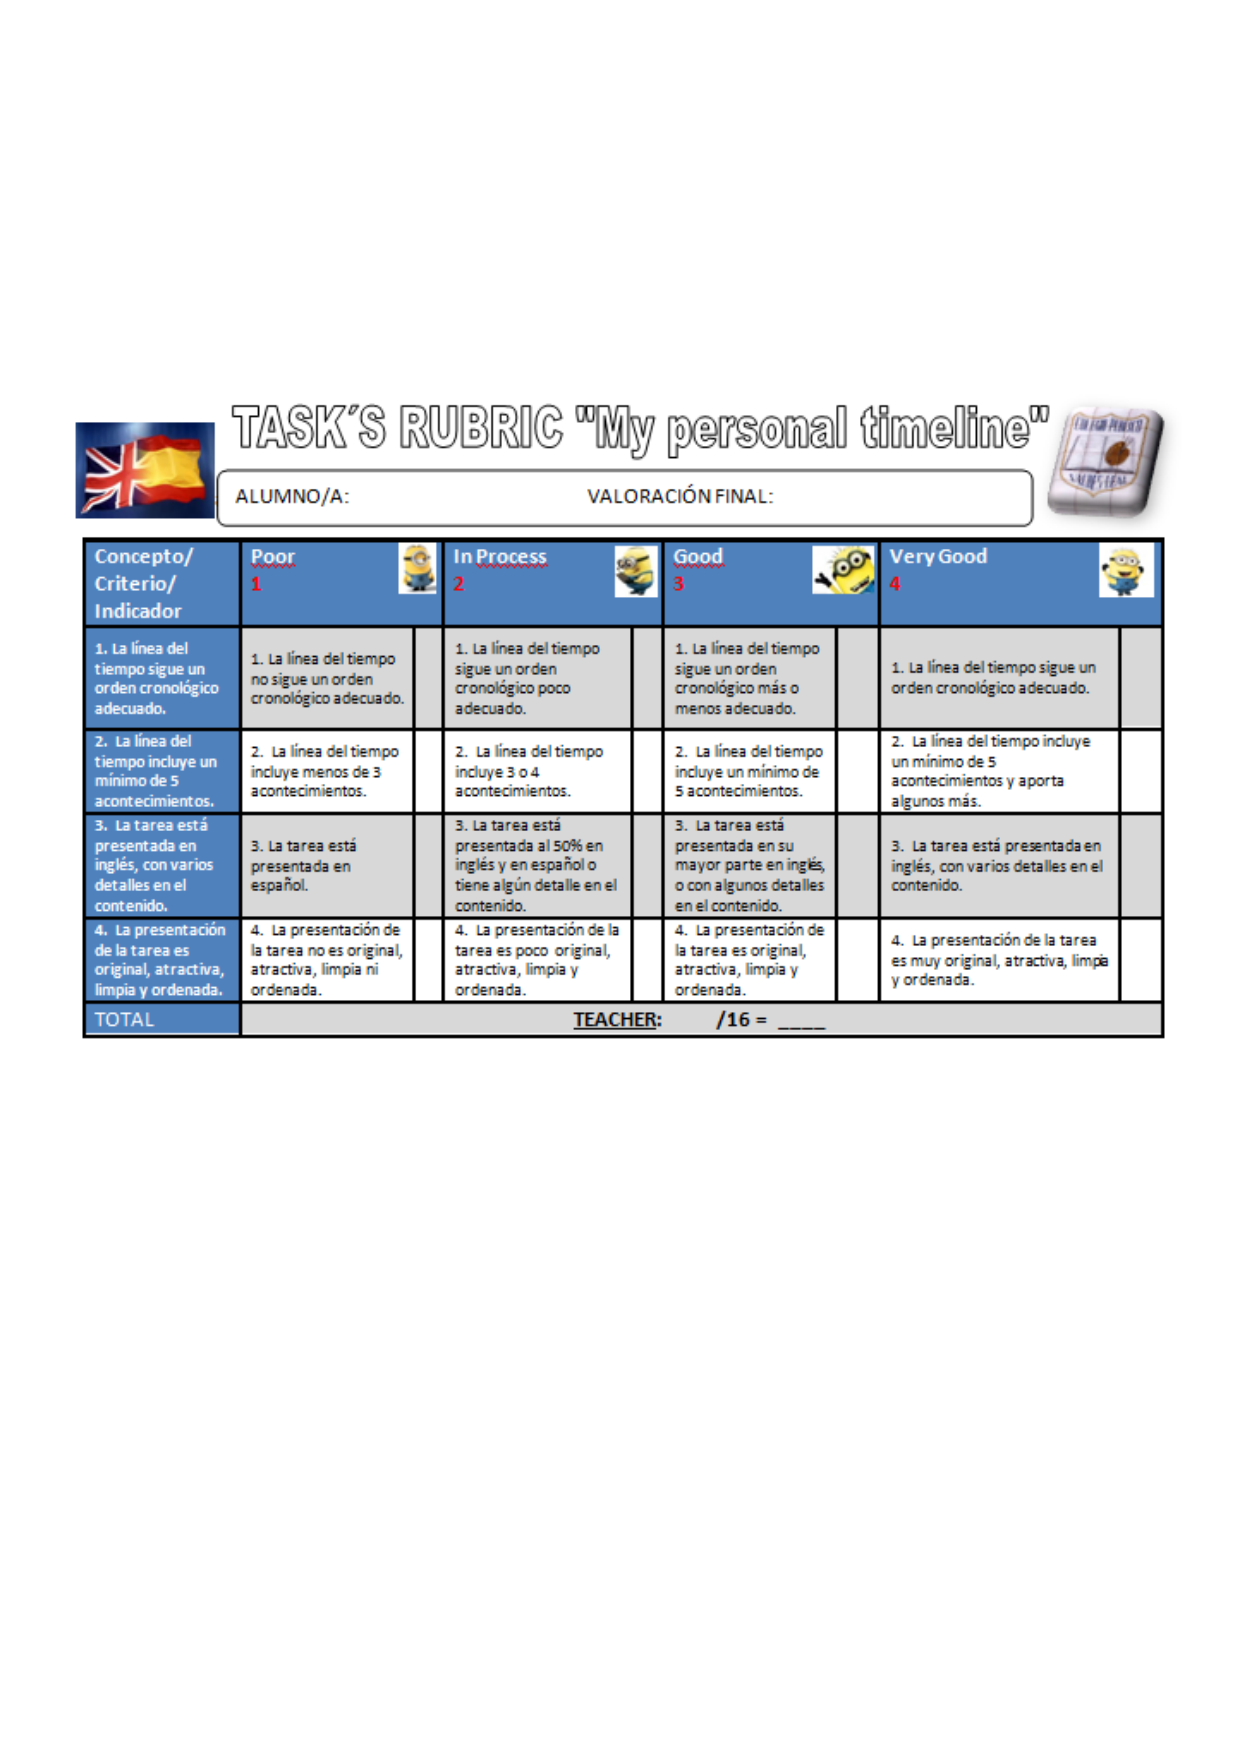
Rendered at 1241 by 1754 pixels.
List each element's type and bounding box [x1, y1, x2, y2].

picture [64, 385, 1182, 1054]
